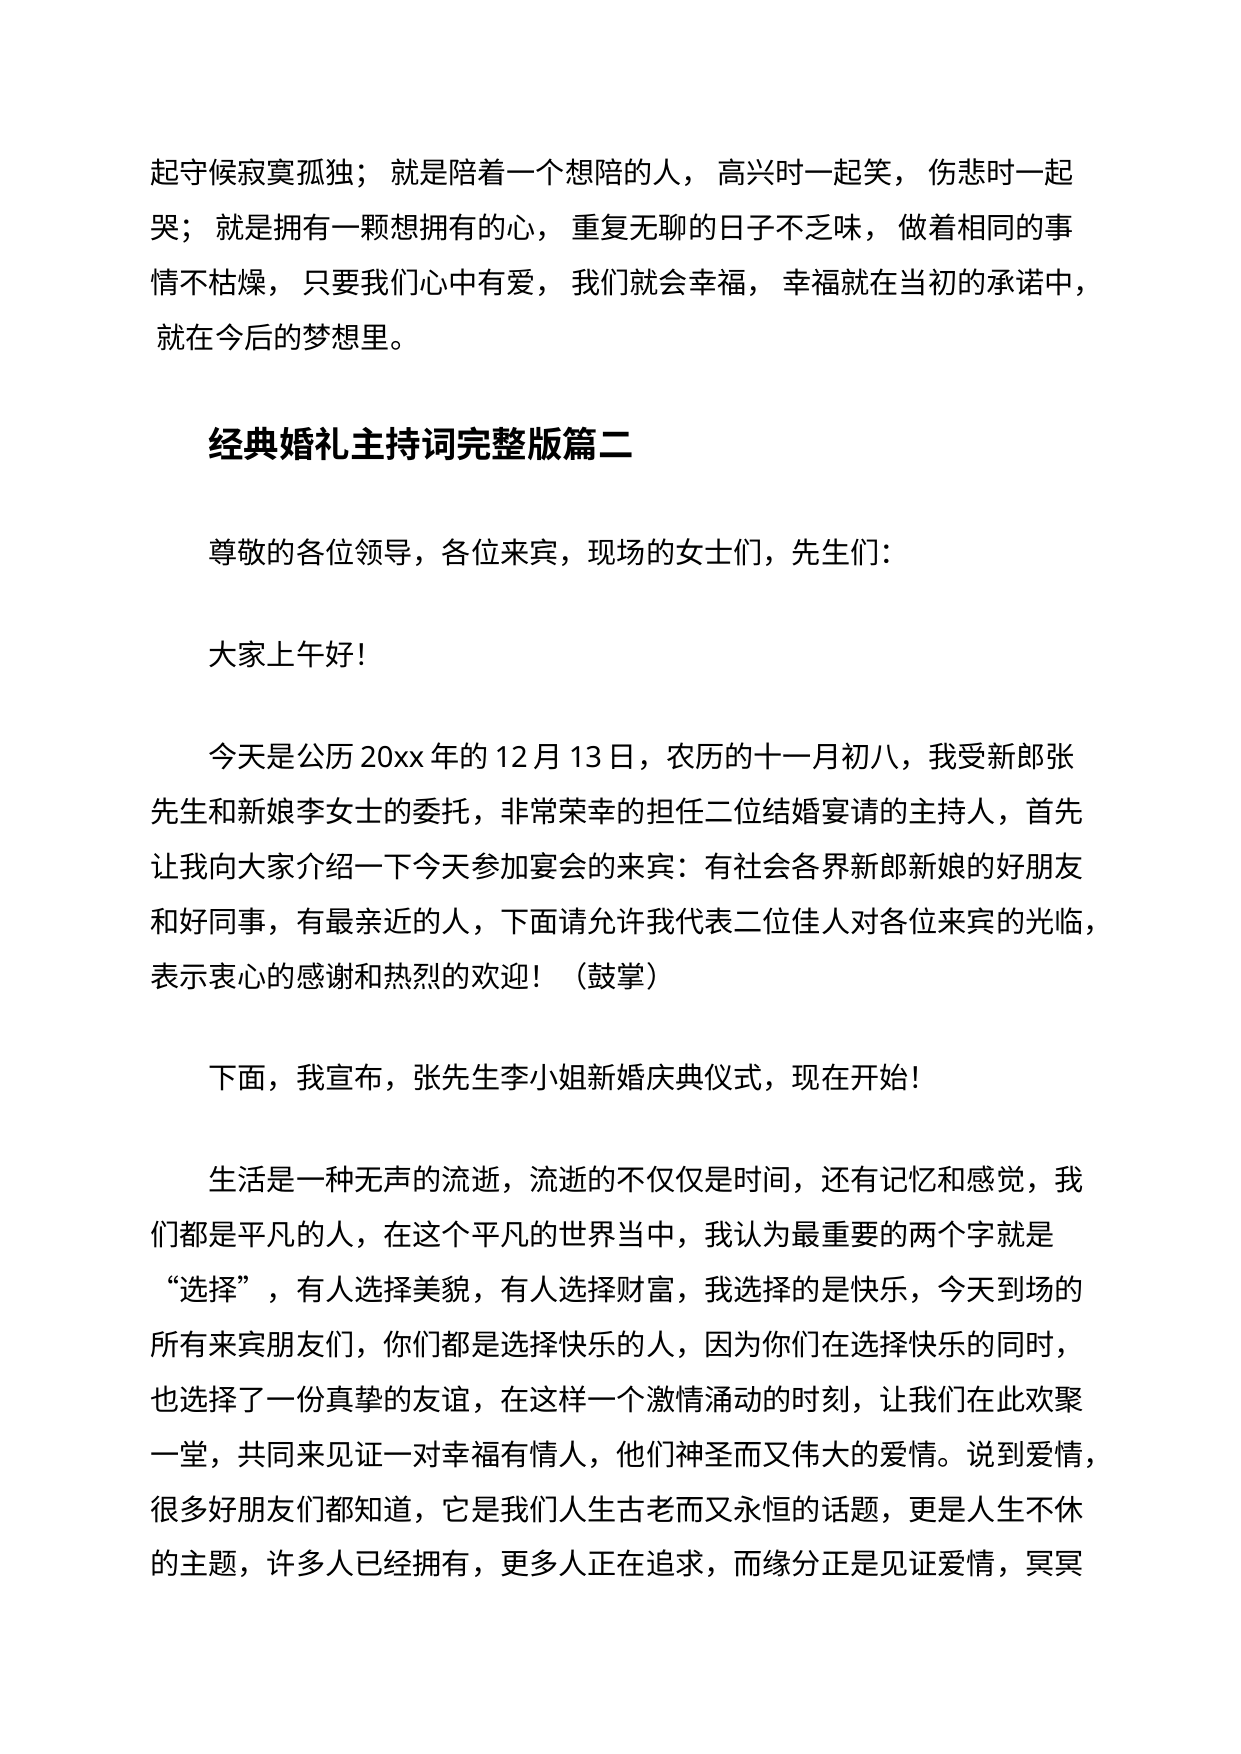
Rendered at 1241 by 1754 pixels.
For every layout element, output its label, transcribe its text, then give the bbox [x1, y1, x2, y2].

text 今天是公历20xx年的12月13日，农历的十一月初八，我受新郎张先生和新娘李女士的委托，非常荣幸的担任二位结婚宴请的主持人，首先让我向大家介绍一下今天参加宴会的来宾：有社会各界新郎新娘的好朋友和好同事，有最亲近的人，下面请允许我代表二位佳人对各位来宾的光临，表示衷心的感谢和热烈的欢迎！（鼓掌） [150, 733, 1090, 995]
text 大家上午好！ [150, 632, 1090, 674]
text 下面，我宣布，张先生李小姐新婚庆典仪式，现在开始！ [150, 1055, 1090, 1097]
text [150, 150, 1090, 357]
text 经典婚礼主持词完整版篇二 [150, 416, 1090, 468]
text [150, 1157, 1090, 1583]
text 尊敬的各位领导，各位来宾，现场的女士们，先生们： [150, 530, 1090, 572]
